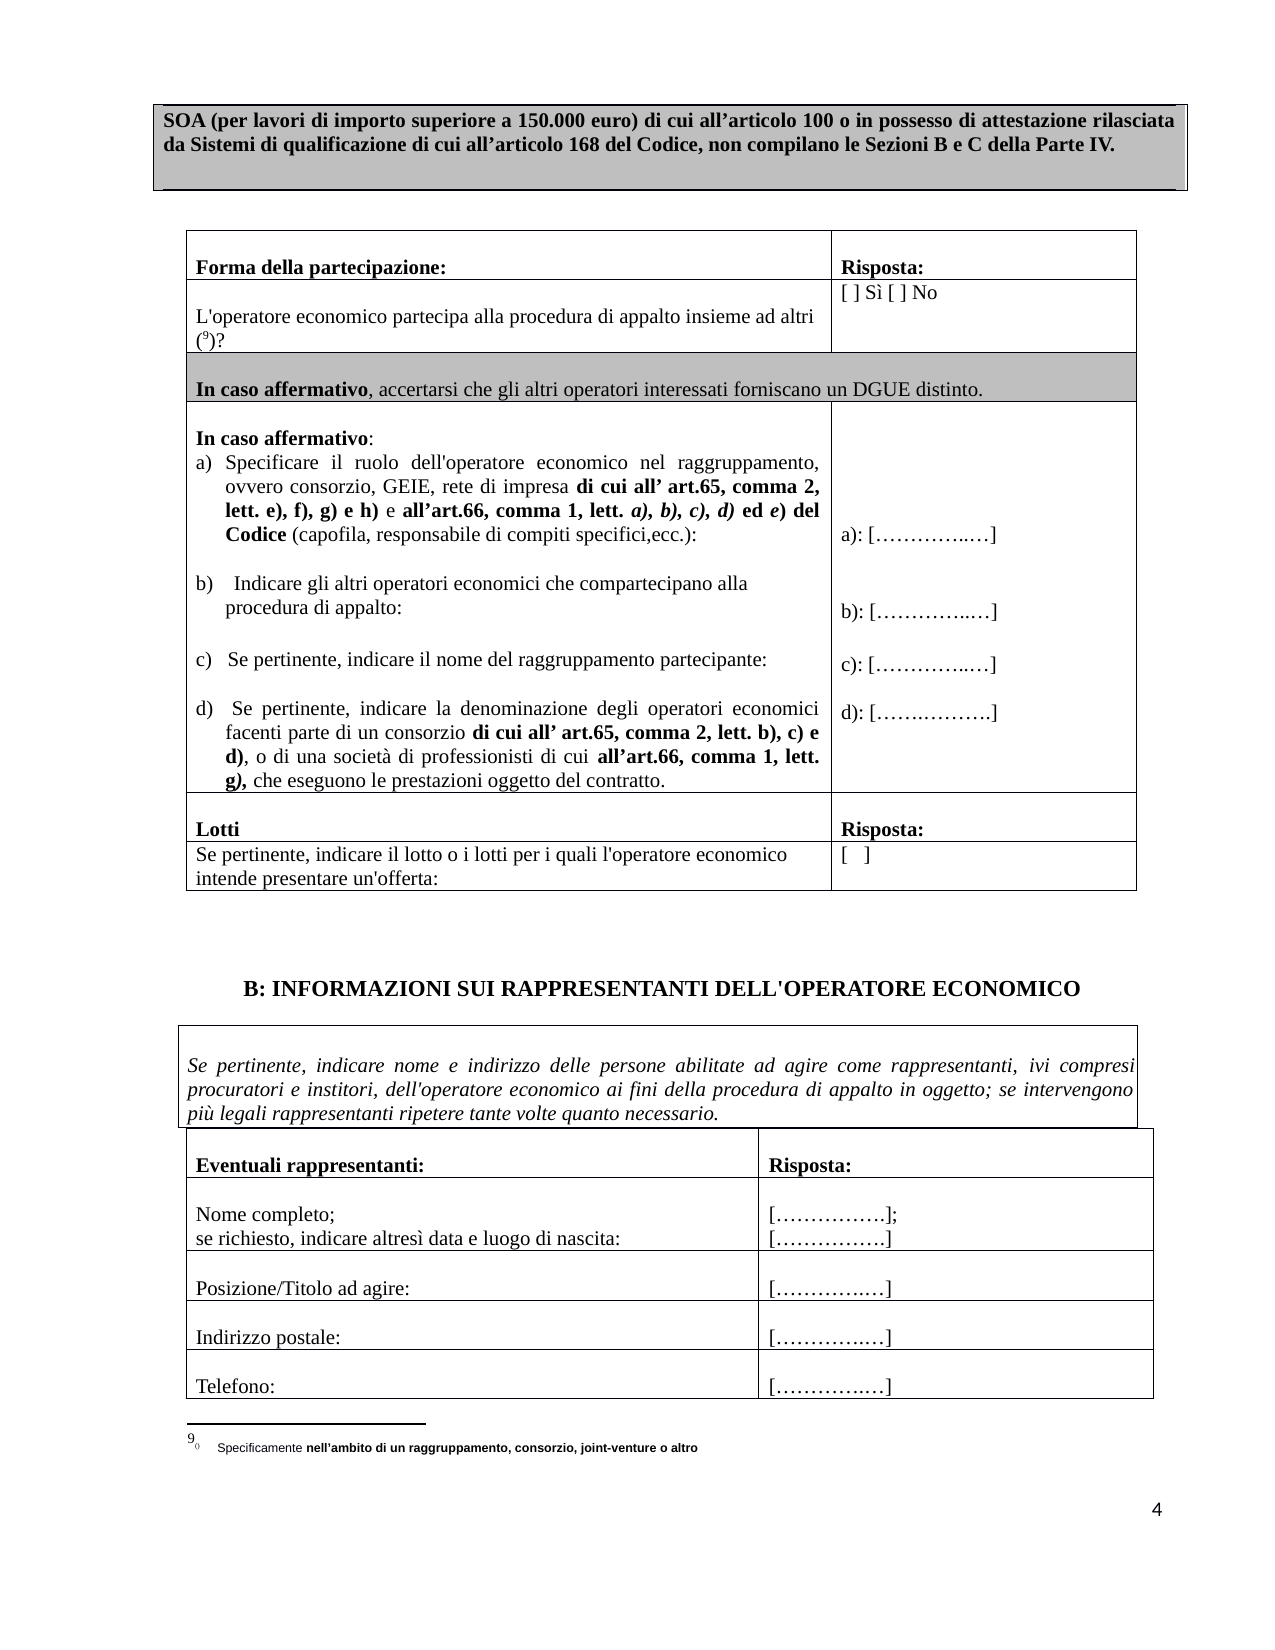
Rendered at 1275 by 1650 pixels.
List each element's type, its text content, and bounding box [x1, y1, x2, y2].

table_cell Risposta: [832, 793, 1136, 841]
table_header Risposta: [832, 231, 1136, 279]
table_cell In caso affermativo: Specificare il ruolo dell'operatore economico nel raggruppamento, ovvero consorzio, GEIE, rete di impresa di cui all’ art.65, comma 2, lett. e), f), g) e h) e all’art.66, comma 1, lett. a), b), c), d) ed e) del Codice (capofila, responsabile di compiti specifici,ecc.): b) Indicare gli altri operatori economici che compartecipano alla procedura di appalto: c) Se pertinente, indicare il nome del raggruppamento partecipante: d) Se pertinente, indicare la denominazione degli operatori economici facenti parte di un consorzio di cui all’ art.65, comma 2, lett. b), c) e d), o di una società di professionisti di cui all’art.66, comma 1, lett. g), che eseguono le prestazioni oggetto del contratto. [187, 402, 831, 792]
text Se pertinente, indicare nome e indirizzo delle persone abilitate ad agire come rappresentanti, ivi compresi procuratori e institori, dell'operatore economico ai fini della procedura di appalto in oggetto; se intervengono più legali rappresentanti ripetere tante volte quanto necessario. [179, 1049, 1137, 1127]
table_cell Lotti [187, 793, 831, 841]
table_cell a): […………..…] b): […………..…] c): […………..…] d): […….……….] [832, 402, 1136, 792]
table_cell [………….…] [759, 1251, 1153, 1299]
table_cell [………….…] [759, 1301, 1153, 1349]
title B: Informazioni sui rappresentanti dell'operatore economico [187, 975, 1137, 1001]
table_cell In caso affermativo, accertarsi che gli altri operatori interessati forniscano un DGUE distinto. [187, 353, 1136, 401]
table_cell Indirizzo postale: [187, 1301, 758, 1349]
table_cell [ ] [832, 842, 1136, 890]
table_cell Nome completo; se richiesto, indicare altresì data e luogo di nascita: [187, 1178, 758, 1250]
table_header Eventuali rappresentanti: [187, 1129, 758, 1177]
table_cell Se pertinente, indicare il lotto o i lotti per i quali l'operatore economico intende presentare un'offerta: [187, 842, 831, 890]
table_cell [ ] Sì [ ] No [832, 280, 1136, 352]
table_cell […………….]; […………….] [759, 1178, 1153, 1250]
table_cell Telefono: [187, 1350, 758, 1398]
table_cell Posizione/Titolo ad agire: [187, 1251, 758, 1299]
table_header Forma della partecipazione: [187, 231, 831, 279]
table_header Risposta: [759, 1129, 1153, 1177]
table_cell L'operatore economico partecipa alla procedura di appalto insieme ad altri ()? [187, 280, 831, 352]
table_cell [………….…] [759, 1350, 1153, 1398]
